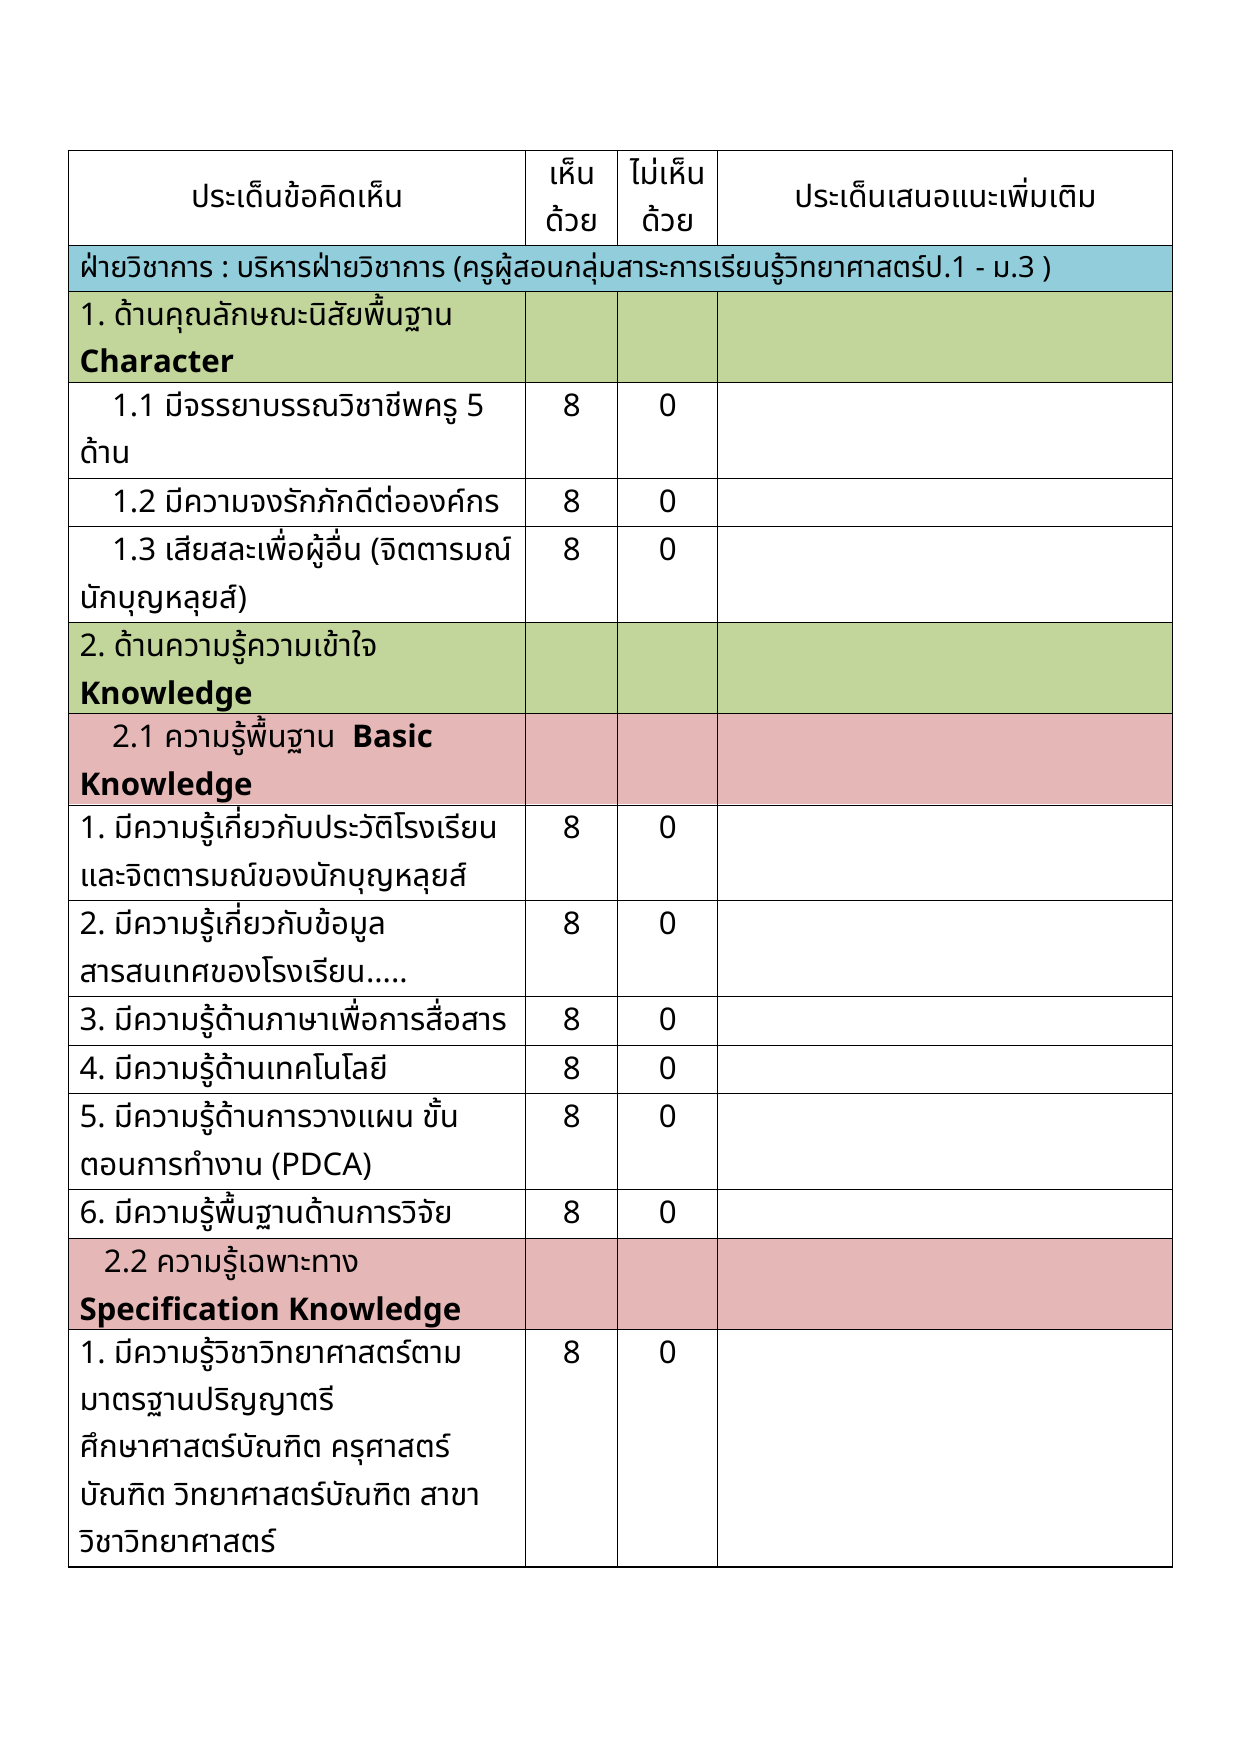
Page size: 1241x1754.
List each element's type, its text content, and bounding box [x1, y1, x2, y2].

table_cell 0 [618, 527, 717, 622]
table_cell [718, 806, 1172, 900]
table_cell 2. ด้านความรู้ความเข้าใจ Knowledge [69, 623, 525, 713]
table_cell 0 [618, 1046, 717, 1093]
table_cell [618, 623, 717, 713]
table_header ไม่เห็นด้วย [618, 151, 717, 245]
table_cell 0 [618, 1094, 717, 1189]
table_cell 5. มีความรู้ด้านการวางแผน ขั้นตอนการทำงาน (PDCA) [69, 1094, 525, 1189]
table_cell 0 [618, 901, 717, 996]
table_cell [618, 1239, 717, 1329]
table_cell [526, 292, 617, 382]
table_cell 8 [526, 1094, 617, 1189]
table_cell 8 [526, 1190, 617, 1238]
table_cell 6. มีความรู้พื้นฐานด้านการวิจัย [69, 1190, 525, 1238]
table_cell 0 [618, 1330, 717, 1566]
table_cell 1. ด้านคุณลักษณะนิสัยพื้นฐาน Character [69, 292, 525, 382]
table_cell ฝ่ายวิชาการ : บริหารฝ่ายวิชาการ (ครูผู้สอนกลุ่มสาระการเรียนรู้วิทยาศาสตร์ป.1 - ม.3 ) [69, 246, 1172, 291]
table_cell [718, 1046, 1172, 1093]
table_cell 1.3 เสียสละเพื่อผู้อื่น (จิตตารมณ์นักบุญหลุยส์) [69, 527, 525, 622]
table_cell [718, 383, 1172, 478]
table_cell [718, 901, 1172, 996]
table_cell 4. มีความรู้ด้านเทคโนโลยี [69, 1046, 525, 1093]
table_header เห็นด้วย [526, 151, 617, 245]
table_cell 2.1 ความรู้พื้นฐาน Basic Knowledge [69, 714, 525, 804]
table_cell [718, 479, 1172, 526]
table_cell [718, 1190, 1172, 1238]
table_cell [718, 714, 1172, 804]
table_cell [618, 714, 717, 804]
table_cell [526, 623, 617, 713]
table_cell [618, 292, 717, 382]
table_cell [718, 997, 1172, 1045]
table_cell [718, 292, 1172, 382]
table_cell 8 [526, 479, 617, 526]
table_cell 8 [526, 1046, 617, 1093]
table_cell [718, 623, 1172, 713]
table_header ประเด็นเสนอแนะเพิ่มเติม [718, 151, 1172, 245]
table_cell 2.2 ความรู้เฉพาะทาง Specification Knowledge [69, 1239, 525, 1329]
table_cell 0 [618, 479, 717, 526]
table_cell 0 [618, 1190, 717, 1238]
table_cell 3. มีความรู้ด้านภาษาเพื่อการสื่อสาร [69, 997, 525, 1045]
table_cell [526, 714, 617, 804]
table_cell 8 [526, 1330, 617, 1566]
table_cell [718, 527, 1172, 622]
table_cell [718, 1330, 1172, 1566]
table_cell 8 [526, 806, 617, 900]
table_cell 0 [618, 806, 717, 900]
table_cell [526, 1239, 617, 1329]
table_cell 1.2 มีความจงรักภักดีต่อองค์กร [69, 479, 525, 526]
table_cell 8 [526, 997, 617, 1045]
table_cell 8 [526, 901, 617, 996]
table_cell [718, 1094, 1172, 1189]
table_cell 0 [618, 997, 717, 1045]
table_header ประเด็นข้อคิดเห็น [69, 151, 525, 245]
table_cell 1. มีความรู้วิชาวิทยาศาสตร์ตามมาตรฐานปริญญาตรี ศึกษาศาสตร์บัณฑิต ครุศาสตร์บัณฑิต วิทยาศาสตร์บัณฑิต สาขาวิชาวิทยาศาสตร์ [69, 1330, 525, 1566]
table_cell 0 [618, 383, 717, 478]
table_cell [718, 1239, 1172, 1329]
table_cell 1.1 มีจรรยาบรรณวิชาชีพครู 5 ด้าน [69, 383, 525, 478]
table_cell 8 [526, 527, 617, 622]
table_cell 8 [526, 383, 617, 478]
table_cell 2. มีความรู้เกี่ยวกับข้อมูลสารสนเทศของโรงเรียน..... [69, 901, 525, 996]
table_cell 1. มีความรู้เกี่ยวกับประวัติโรงเรียนและจิตตารมณ์ของนักบุญหลุยส์ [69, 806, 525, 900]
